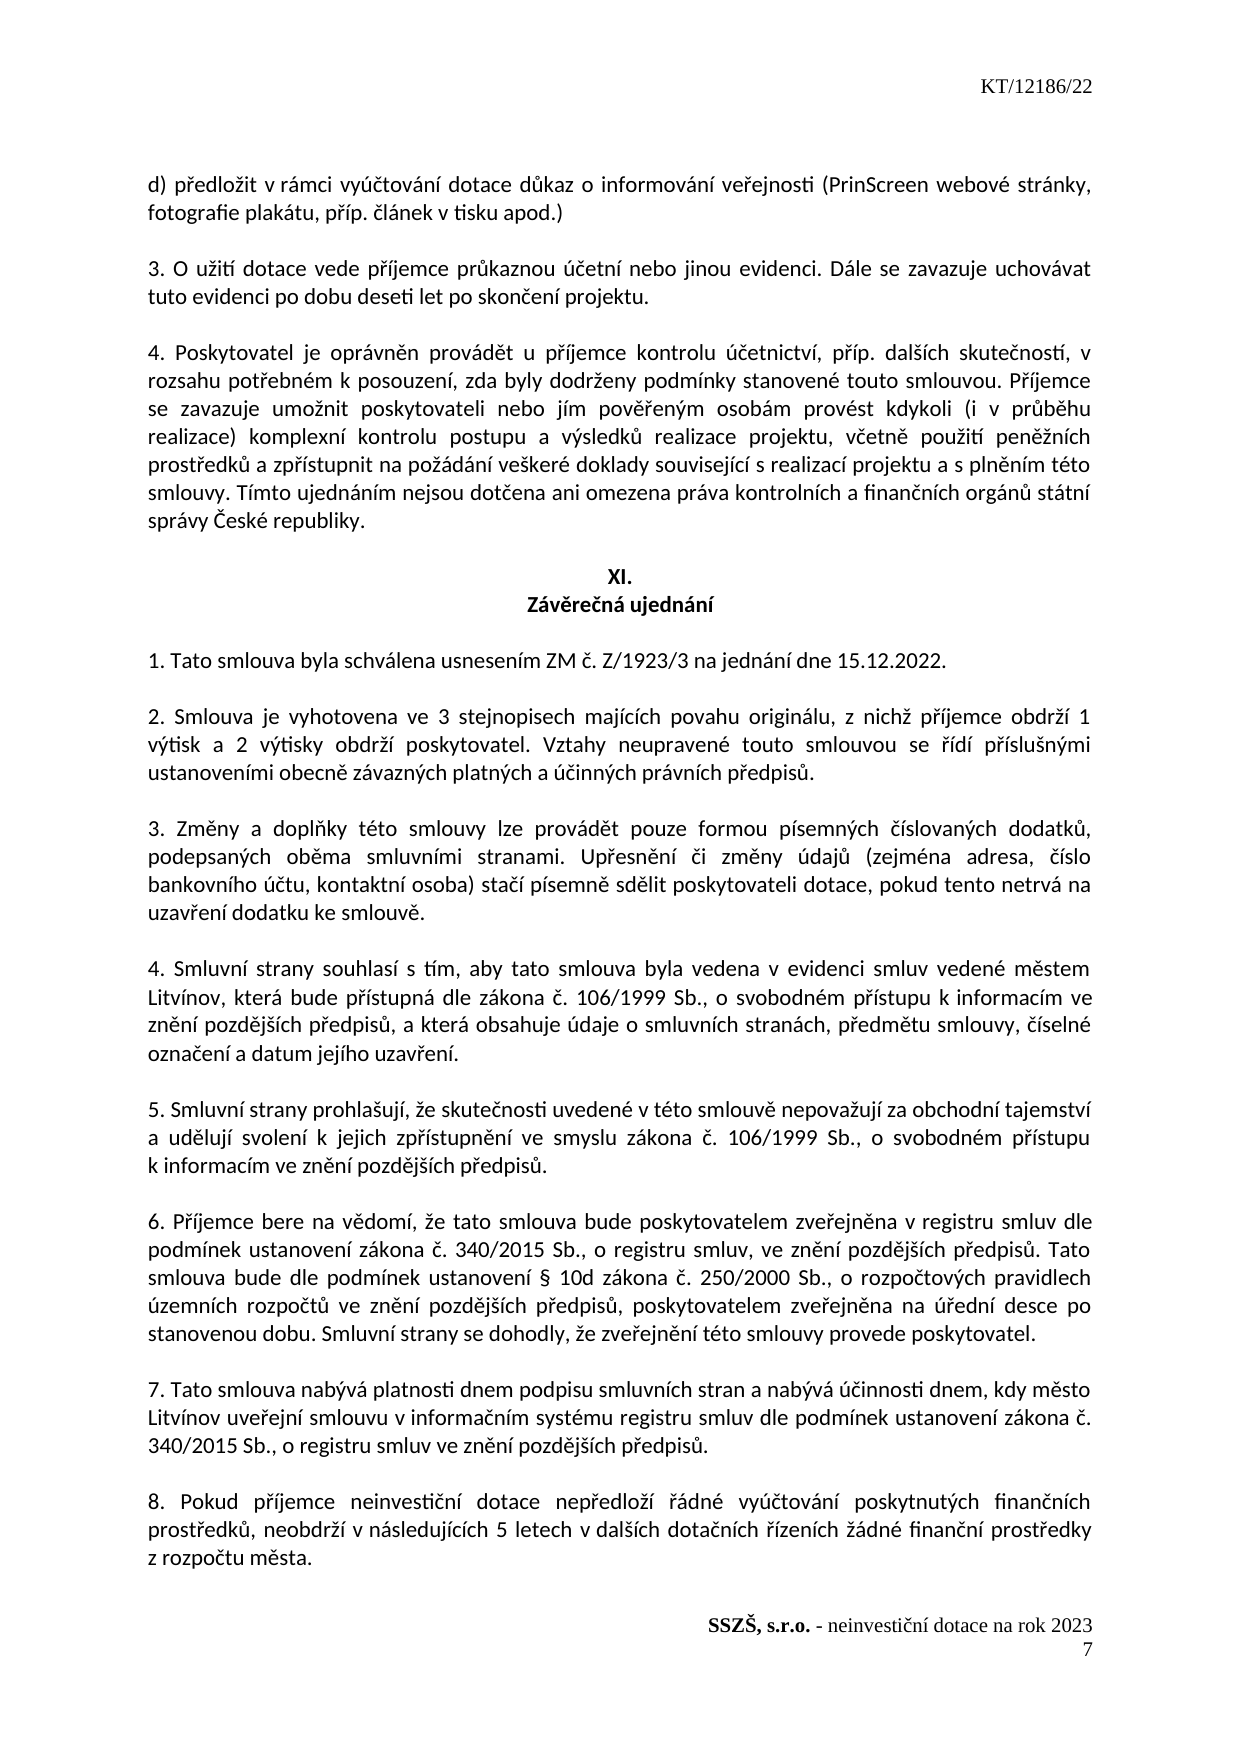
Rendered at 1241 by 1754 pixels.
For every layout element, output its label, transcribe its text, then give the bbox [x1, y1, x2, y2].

text 6. Příjemce bere na vědomí, že tato smlouva bude poskytovatelem zveřejněna v registru smluv dle podmínek ustanovení zákona č. 340/2015 Sb., o registru smluv, ve znění pozdějších předpisů. Tato smlouva bude dle podmínek ustanovení § 10d zákona č. 250/2000 Sb., o rozpočtových pravidlech územních rozpočtů ve znění pozdějších předpisů, poskytovatelem zveřejněna na úřední desce po stanovenou dobu. Smluvní strany se dohodly, že zveřejnění této smlouvy provede poskytovatel. [148, 1207, 1093, 1347]
text 3. O užití dotace vede příjemce průkaznou účetní nebo jinou evidenci. Dále se zavazuje uchovávat tuto evidenci po dobu deseti let po skončení projektu. [148, 254, 1093, 310]
text 4. Smluvní strany souhlasí s tím, aby tato smlouva byla vedena v evidenci smluv vedené městem Litvínov, která bude přístupná dle zákona č. 106/1999 Sb., o svobodném přístupu k informacím ve znění pozdějších předpisů, a která obsahuje údaje o smluvních stranách, předmětu smlouvy, číselné označení a datum jejího uzavření. [148, 954, 1093, 1067]
text XI. [148, 562, 1093, 590]
text 3. Změny a doplňky této smlouvy lze provádět pouze formou písemných číslovaných dodatků, podepsaných oběma smluvními stranami. Upřesnění či změny údajů (zejména adresa, číslo bankovního účtu, kontaktní osoba) stačí písemně sdělit poskytovateli dotace, pokud tento netrvá na uzavření dodatku ke smlouvě. [148, 814, 1093, 927]
text d) předložit v rámci vyúčtování dotace důkaz o informování veřejnosti (PrinScreen webové stránky, fotografie plakátu, příp. článek v tisku apod.) [148, 170, 1093, 226]
text 5. Smluvní strany prohlašují, že skutečnosti uvedené v této smlouvě nepovažují za obchodní tajemství a udělují svolení k jejich zpřístupnění ve smyslu zákona č. 106/1999 Sb., o svobodném přístupu k informacím ve znění pozdějších předpisů. [148, 1095, 1093, 1179]
text 4. Poskytovatel je oprávněn provádět u příjemce kontrolu účetnictví, příp. dalších skutečností, v rozsahu potřebném k posouzení, zda byly dodrženy podmínky stanovené touto smlouvou. Příjemce se zavazuje umožnit poskytovateli nebo jím pověřeným osobám provést kdykoli (i v průběhu realizace) komplexní kontrolu postupu a výsledků realizace projektu, včetně použití peněžních prostředků a zpřístupnit na požádání veškeré doklady související s realizací projektu a s plněním této smlouvy. Tímto ujednáním nejsou dotčena ani omezena práva kontrolních a finančních orgánů státní správy České republiky. [148, 338, 1093, 534]
text 7. Tato smlouva nabývá platnosti dnem podpisu smluvních stran a nabývá účinnosti dnem, kdy město Litvínov uveřejní smlouvu v informačním systému registru smluv dle podmínek ustanovení zákona č. 340/2015 Sb., o registru smluv ve znění pozdějších předpisů. [148, 1375, 1093, 1459]
text 1. Tato smlouva byla schválena usnesením ZM č. Z/1923/3 na jednání dne 15.12.2022. [148, 646, 1093, 674]
text 2. Smlouva je vyhotovena ve 3 stejnopisech majících povahu originálu, z nichž příjemce obdrží 1 výtisk a 2 výtisky obdrží poskytovatel. Vztahy neupravené touto smlouvou se řídí příslušnými ustanoveními obecně závazných platných a účinných právních předpisů. [148, 702, 1093, 786]
text 8. Pokud příjemce neinvestiční dotace nepředloží řádné vyúčtování poskytnutých finančních prostředků, neobdrží v následujících 5 letech v dalších dotačních řízeních žádné finanční prostředky z rozpočtu města. [148, 1487, 1093, 1571]
text Závěrečná ujednání [148, 590, 1093, 618]
